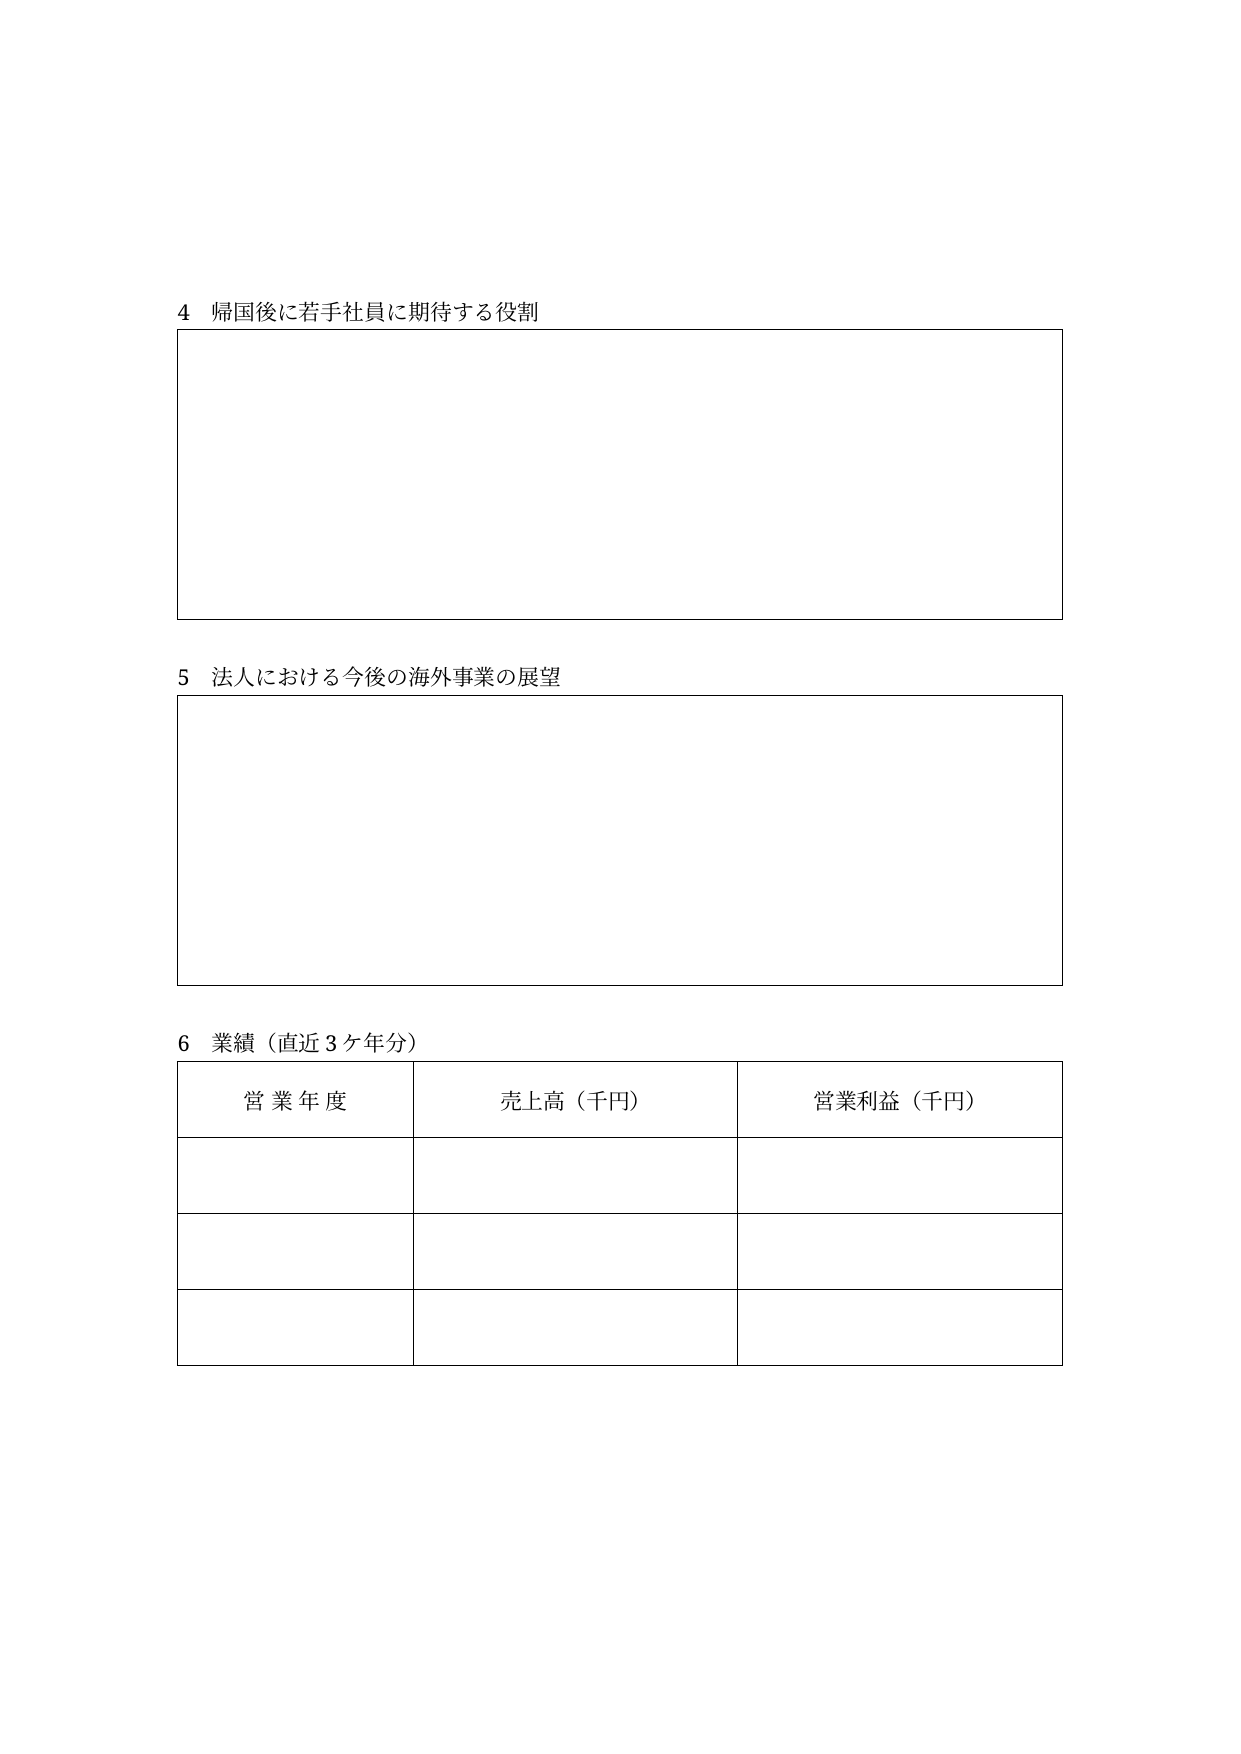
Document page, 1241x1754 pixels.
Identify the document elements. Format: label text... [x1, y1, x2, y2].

table_header [178, 696, 1062, 985]
table_cell [738, 1214, 1062, 1289]
table_cell [738, 1138, 1062, 1213]
table_header 売上高（千円） [414, 1062, 737, 1137]
table_cell [178, 1290, 413, 1365]
text 4 帰国後に若手社員に期待する役割 [177, 292, 1063, 329]
table_cell [414, 1138, 737, 1213]
table_cell [414, 1290, 737, 1365]
table_header 営業利益（千円） [738, 1062, 1062, 1137]
text 6 業績（直近3ケ年分） [177, 1024, 1063, 1061]
table_header [178, 330, 1062, 619]
table_header 営 業 年 度 [178, 1062, 413, 1137]
table_cell [738, 1290, 1062, 1365]
table_cell [414, 1214, 737, 1289]
text 5 法人における今後の海外事業の展望 [177, 658, 1063, 695]
table_cell [178, 1214, 413, 1289]
table_cell [178, 1138, 413, 1213]
